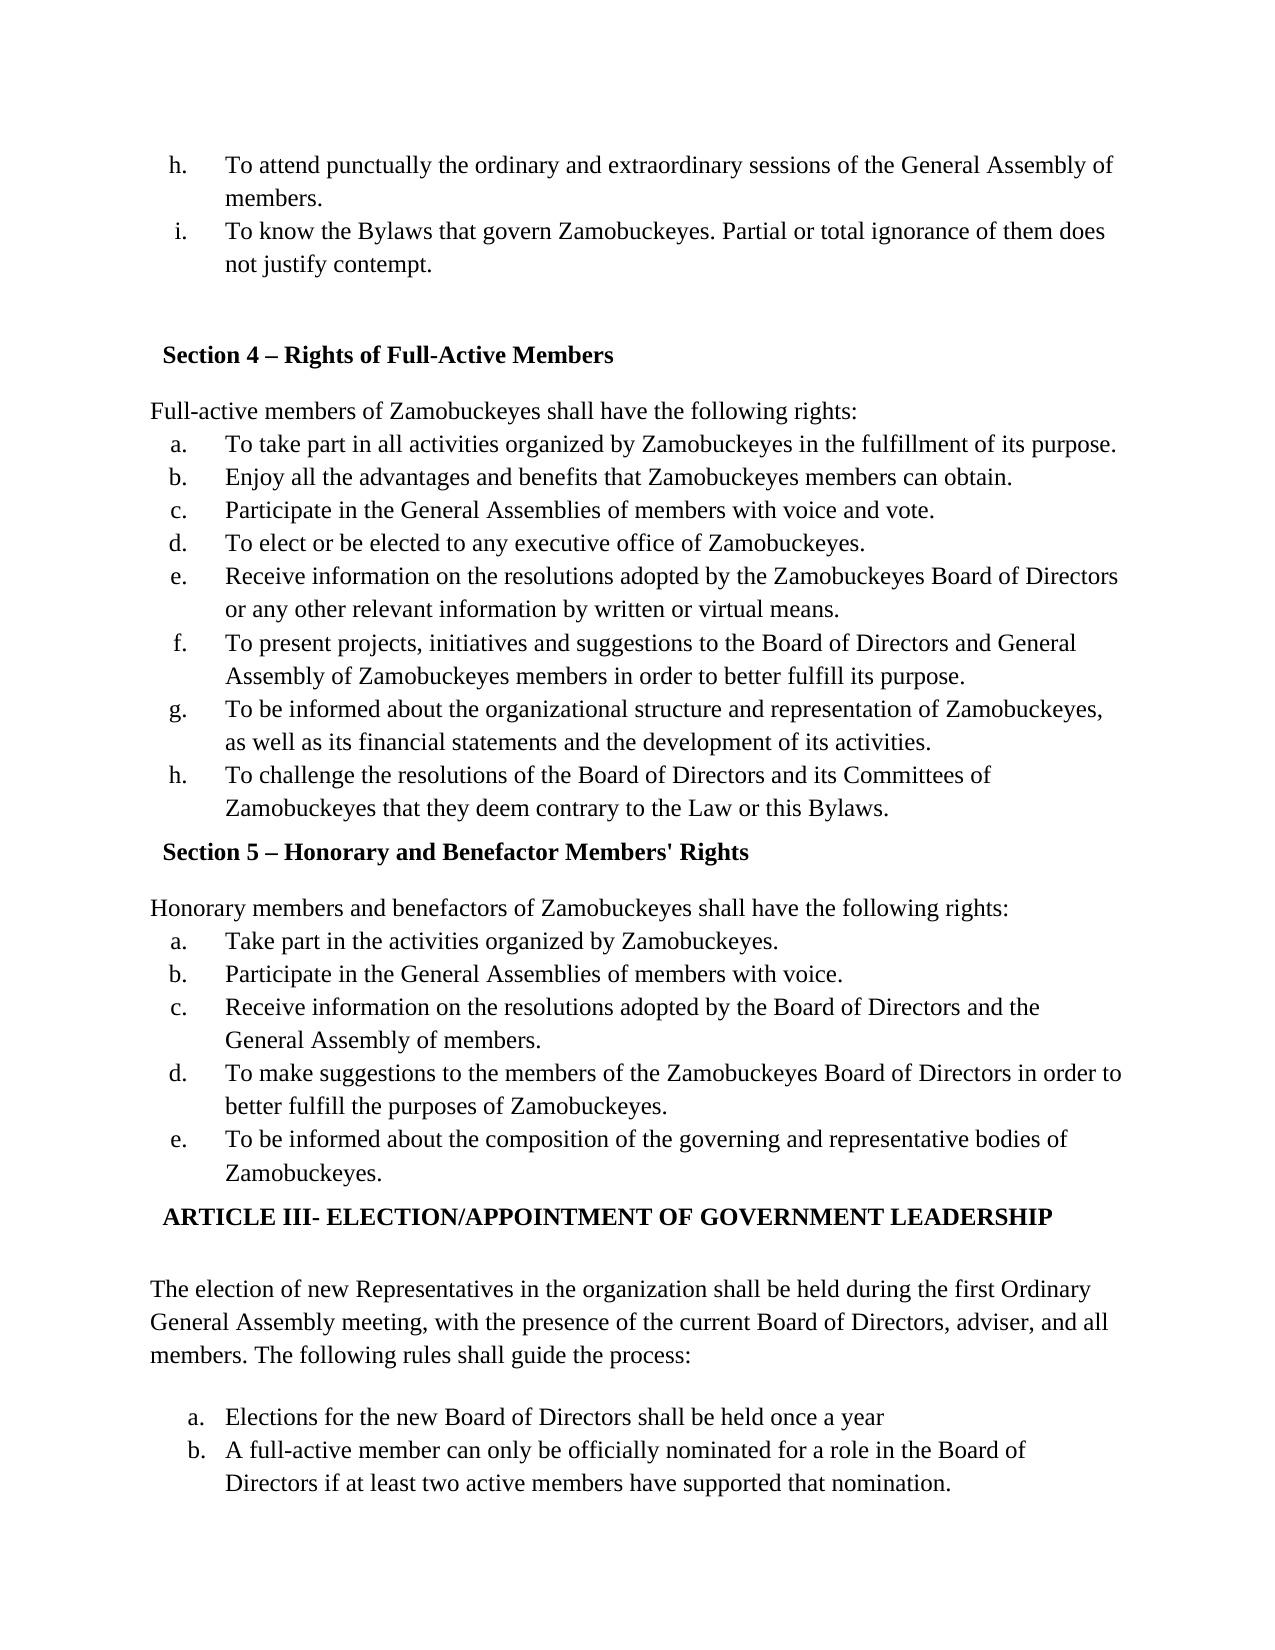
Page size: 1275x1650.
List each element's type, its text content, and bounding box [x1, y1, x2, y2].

text Honorary members and benefactors of Zamobuckeyes shall have the following rights: [150, 893, 1139, 922]
list To present projects, initiatives and suggestions to the Board of Directors and General Assembly of Zamobuckeyes members in order to better fulfill its purpose. [173, 628, 1077, 689]
list A full-active member can only be officially nominated for a role in the Board of Directors if at least two active members have supported that nomination. [187, 1435, 1026, 1497]
list Enjoy all the advantages and benefits that Zamobuckeyes members can obtain. [169, 462, 1139, 491]
list Participate in the General Assemblies of members with voice and vote. [170, 495, 1139, 524]
subtitle ARTICLE III- ELECTION/APPOINTMENT OF GOVERNMENT LEADERSHIP [150, 1202, 1139, 1231]
list Receive information on the resolutions adopted by the Board of Directors and the General Assembly of members. [170, 992, 1040, 1054]
list To be informed about the composition of the governing and representative bodies of Zamobuckeyes. [170, 1124, 1068, 1186]
list To make suggestions to the members of the Zamobuckeyes Board of Directors in order to better fulfill the purposes of Zamobuckeyes. [169, 1058, 1122, 1120]
subtitle Section 5 – Honorary and Benefactor Members' Rights [150, 837, 1139, 866]
list Participate in the General Assemblies of members with voice. [169, 959, 1139, 988]
list To be informed about the organizational structure and representation of Zamobuckeyes, as well as its financial statements and the development of its activities. [169, 694, 1103, 756]
text The election of new Representatives in the organization shall be held during the first Ordinary General Assembly meeting, with the presence of the current Board of Directors, adviser, and all members. The following rules shall guide the process: [150, 1274, 1121, 1369]
text Full-active members of Zamobuckeyes shall have the following rights: [150, 396, 1139, 425]
list To take part in all activities organized by Zamobuckeyes in the fulfillment of its purpose. [170, 429, 1139, 458]
list To elect or be elected to any executive office of Zamobuckeyes. [169, 528, 1139, 557]
list To know the Bylaws that govern Zamobuckeyes. Partial or total ignorance of them does not justify contempt. [174, 216, 1106, 278]
list To challenge the resolutions of the Board of Directors and its Committees of Zamobuckeyes that they deem contrary to the Law or this Bylaws. [169, 760, 992, 822]
list Elections for the new Board of Directors shall be held once a year [187, 1402, 1139, 1431]
list To attend punctually the ordinary and extraordinary sessions of the General Assembly of members. [169, 150, 1114, 212]
subtitle Section 4 – Rights of Full-Active Members [150, 341, 1139, 369]
list Take part in the activities organized by Zamobuckeyes. [170, 926, 1139, 955]
list Receive information on the resolutions adopted by the Zamobuckeyes Board of Directors or any other relevant information by written or virtual means. [170, 561, 1119, 623]
